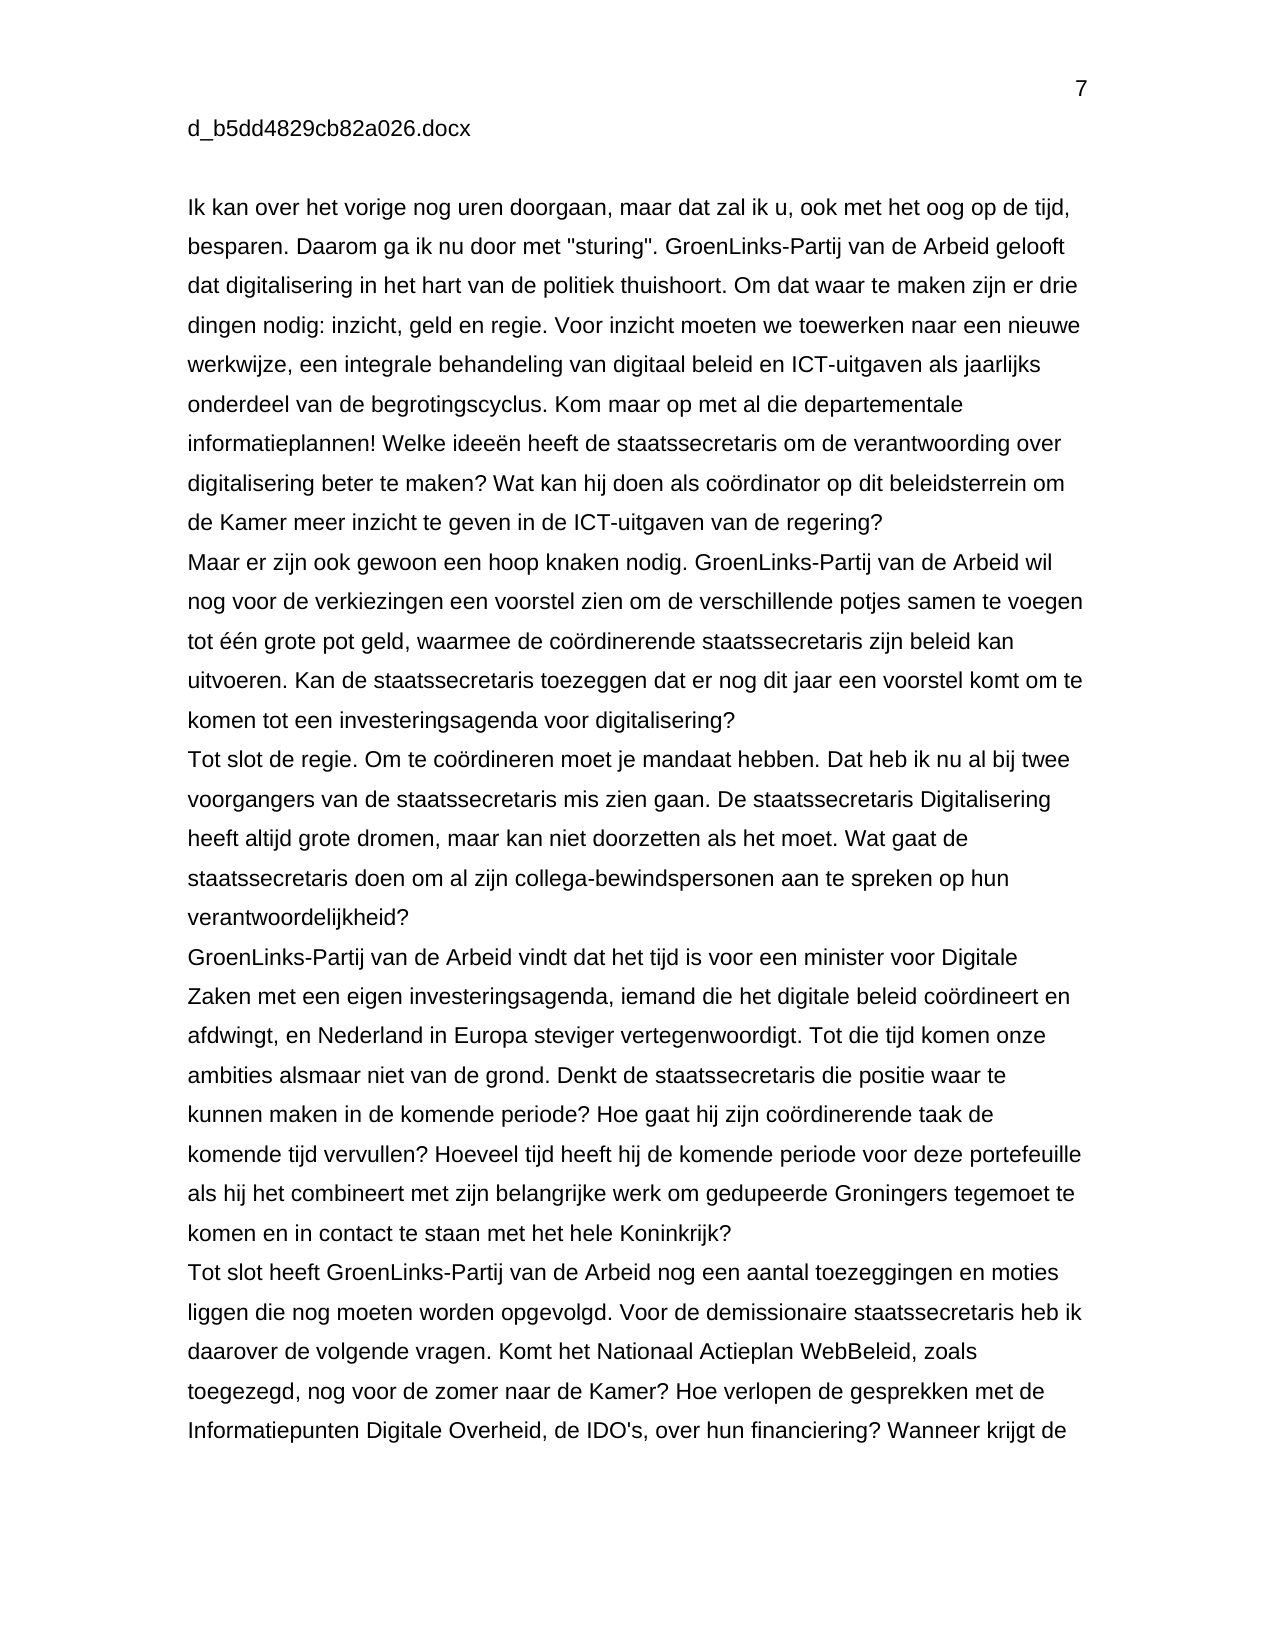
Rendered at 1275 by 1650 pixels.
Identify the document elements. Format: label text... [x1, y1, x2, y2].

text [187, 1259, 1087, 1444]
text Tot slot de regie. Om te coördineren moet je mandaat hebben. Dat heb ik nu al bij twee voorgangers van de staatssecretaris mis zien gaan. De staatssecretaris Digitalisering heeft altijd grote dromen, maar kan niet doorzetten als het moet. Wat gaat de staatssecretaris doen om al zijn collega-bewindspersonen aan te spreken op hun verantwoordelijkheid? [187, 746, 1087, 930]
text Maar er zijn ook gewoon een hoop knaken nodig. GroenLinks-Partij van de Arbeid wil nog voor de verkiezingen een voorstel zien om de verschillende potjes samen te voegen tot één grote pot geld, waarmee de coördinerende staatssecretaris zijn beleid kan uitvoeren. Kan de staatssecretaris toezeggen dat er nog dit jaar een voorstel komt om te komen tot een investeringsagenda voor digitalisering? [187, 549, 1087, 733]
text GroenLinks-Partij van de Arbeid vindt dat het tijd is voor een minister voor Digitale Zaken met een eigen investeringsagenda, iemand die het digitale beleid coördineert en afdwingt, en Nederland in Europa steviger vertegenwoordigt. Tot die tijd komen onze ambities alsmaar niet van de grond. Denkt de staatssecretaris die positie waar te kunnen maken in de komende periode? Hoe gaat hij zijn coördinerende taak de komende tijd vervullen? Hoeveel tijd heeft hij de komende periode voor deze portefeuille als hij het combineert met zijn belangrijke werk om gedupeerde Groningers tegemoet te komen en in contact te staan met het hele Koninkrijk? [187, 943, 1087, 1246]
text Ik kan over het vorige nog uren doorgaan, maar dat zal ik u, ook met het oog op de tijd, besparen. Daarom ga ik nu door met "sturing". GroenLinks-Partij van de Arbeid gelooft dat digitalisering in het hart van de politiek thuishoort. Om dat waar te maken zijn er drie dingen nodig: inzicht, geld en regie. Voor inzicht moeten we toewerken naar een nieuwe werkwijze, een integrale behandeling van digitaal beleid en ICT-uitgaven als jaarlijks onderdeel van de begrotingscyclus. Kom maar op met al die departementale informatieplannen! Welke ideeën heeft de staatssecretaris om de verantwoording over digitalisering beter te maken? Wat kan hij doen als coördinator op dit beleidsterrein om de Kamer meer inzicht te geven in de ICT-uitgaven van de regering? [187, 193, 1087, 536]
